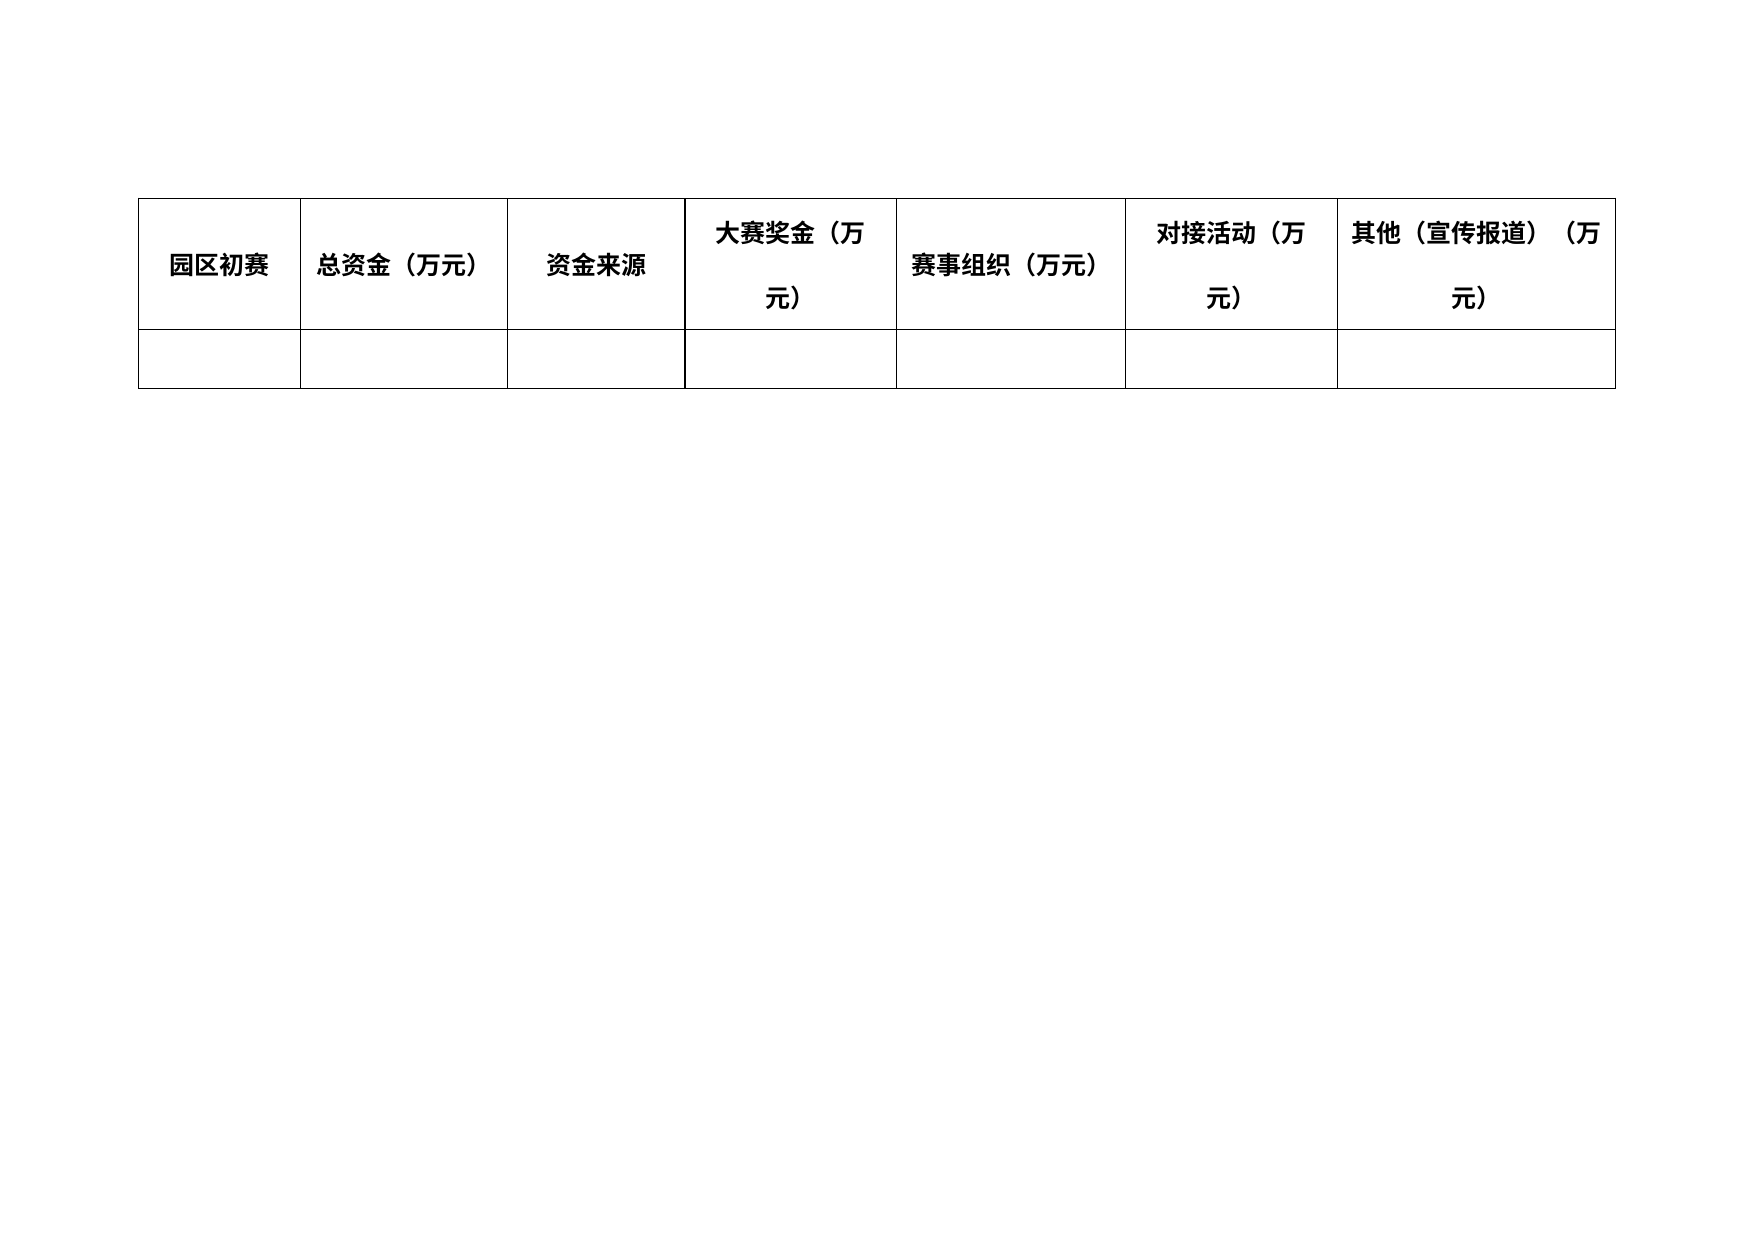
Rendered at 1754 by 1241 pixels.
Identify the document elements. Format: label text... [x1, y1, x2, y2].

table_cell 对接活动（万元） [1126, 199, 1337, 329]
table_cell [1126, 330, 1337, 388]
table_cell [686, 330, 896, 388]
table_cell 大赛奖金（万元） [686, 199, 896, 329]
table_cell 总资金（万元） [301, 199, 507, 329]
table_cell [139, 330, 300, 388]
table_cell [508, 330, 684, 388]
table_cell 园区初赛 [139, 199, 300, 329]
table_cell [1338, 330, 1615, 388]
table_cell [897, 330, 1125, 388]
table_cell 资金来源 [508, 199, 684, 329]
table_cell 赛事组织（万元） [897, 199, 1125, 329]
table_cell [301, 330, 507, 388]
table_cell 其他（宣传报道）（万元） [1338, 199, 1615, 329]
